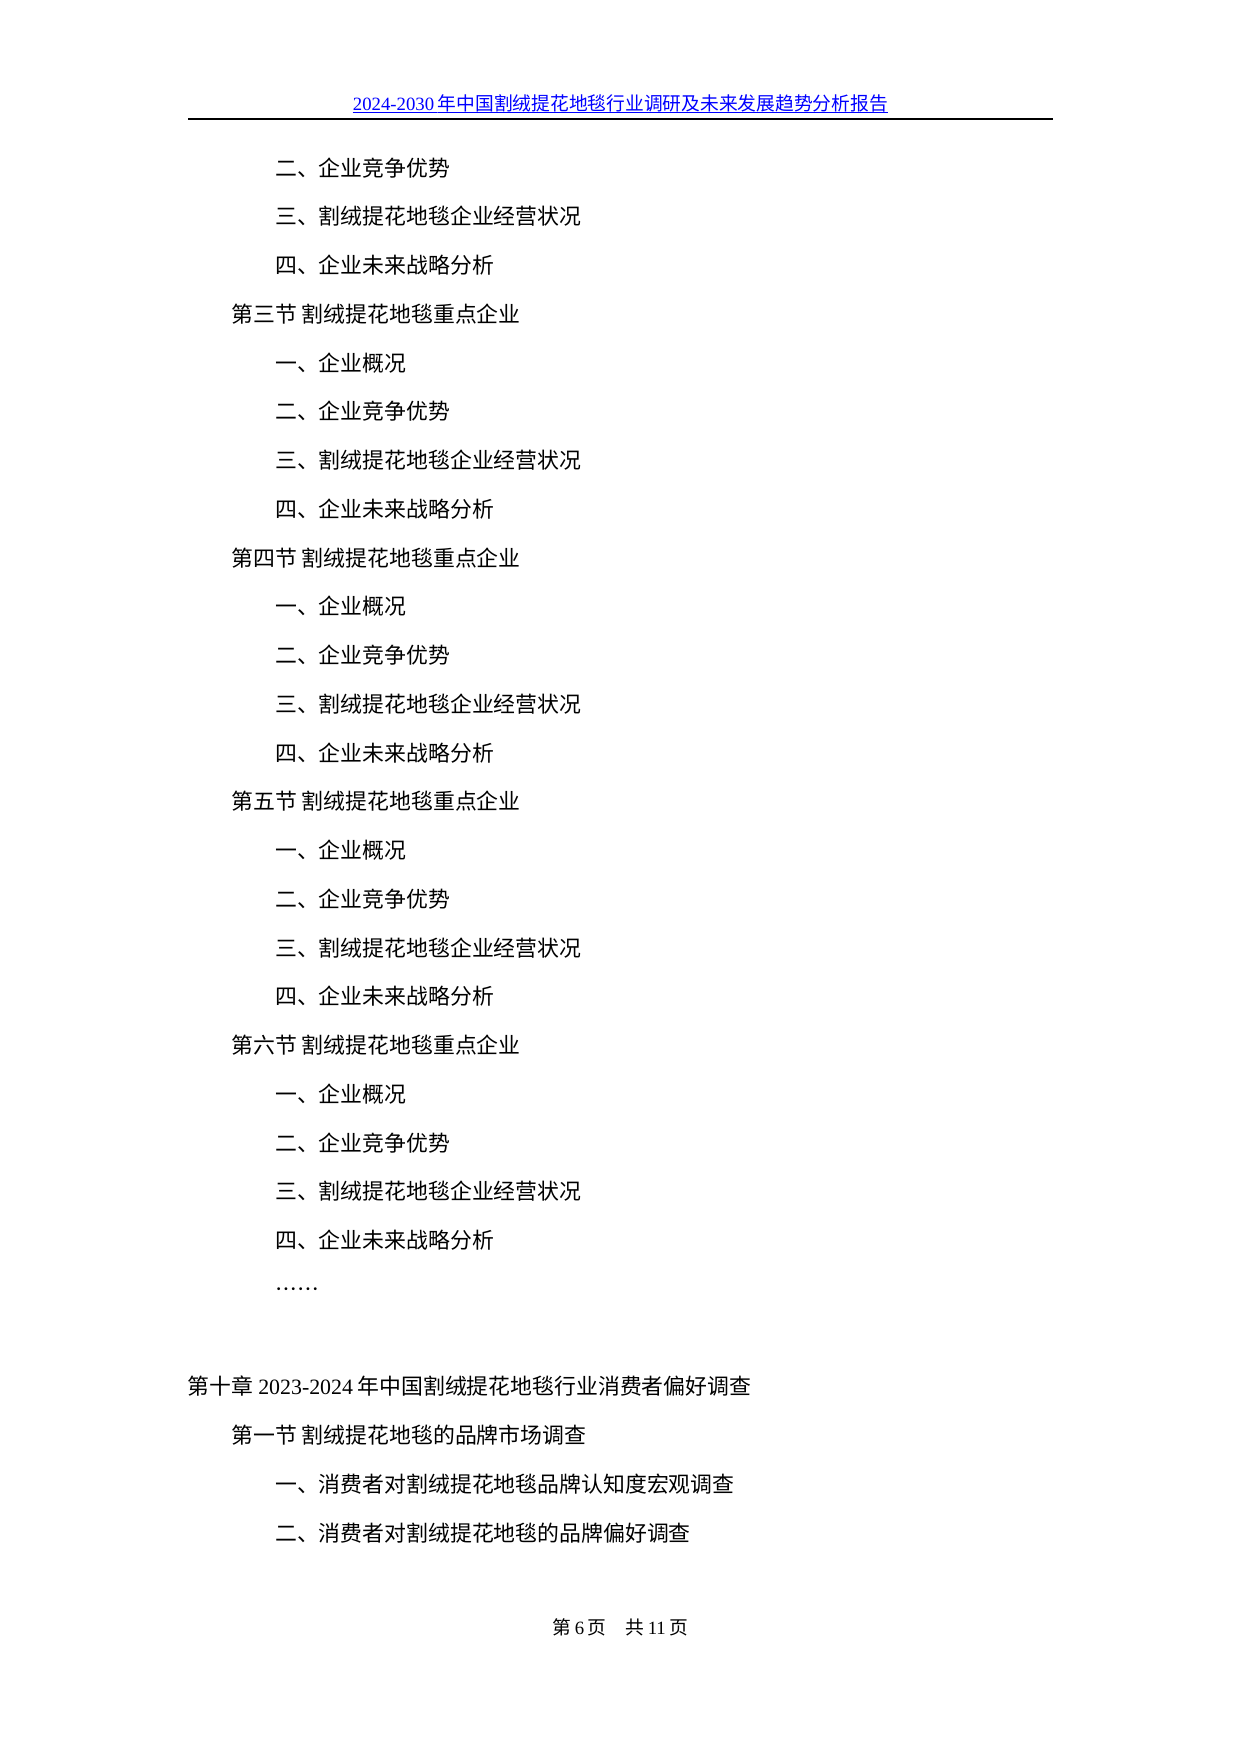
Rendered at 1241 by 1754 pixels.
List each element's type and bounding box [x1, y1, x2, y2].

text [187, 150, 1053, 1548]
